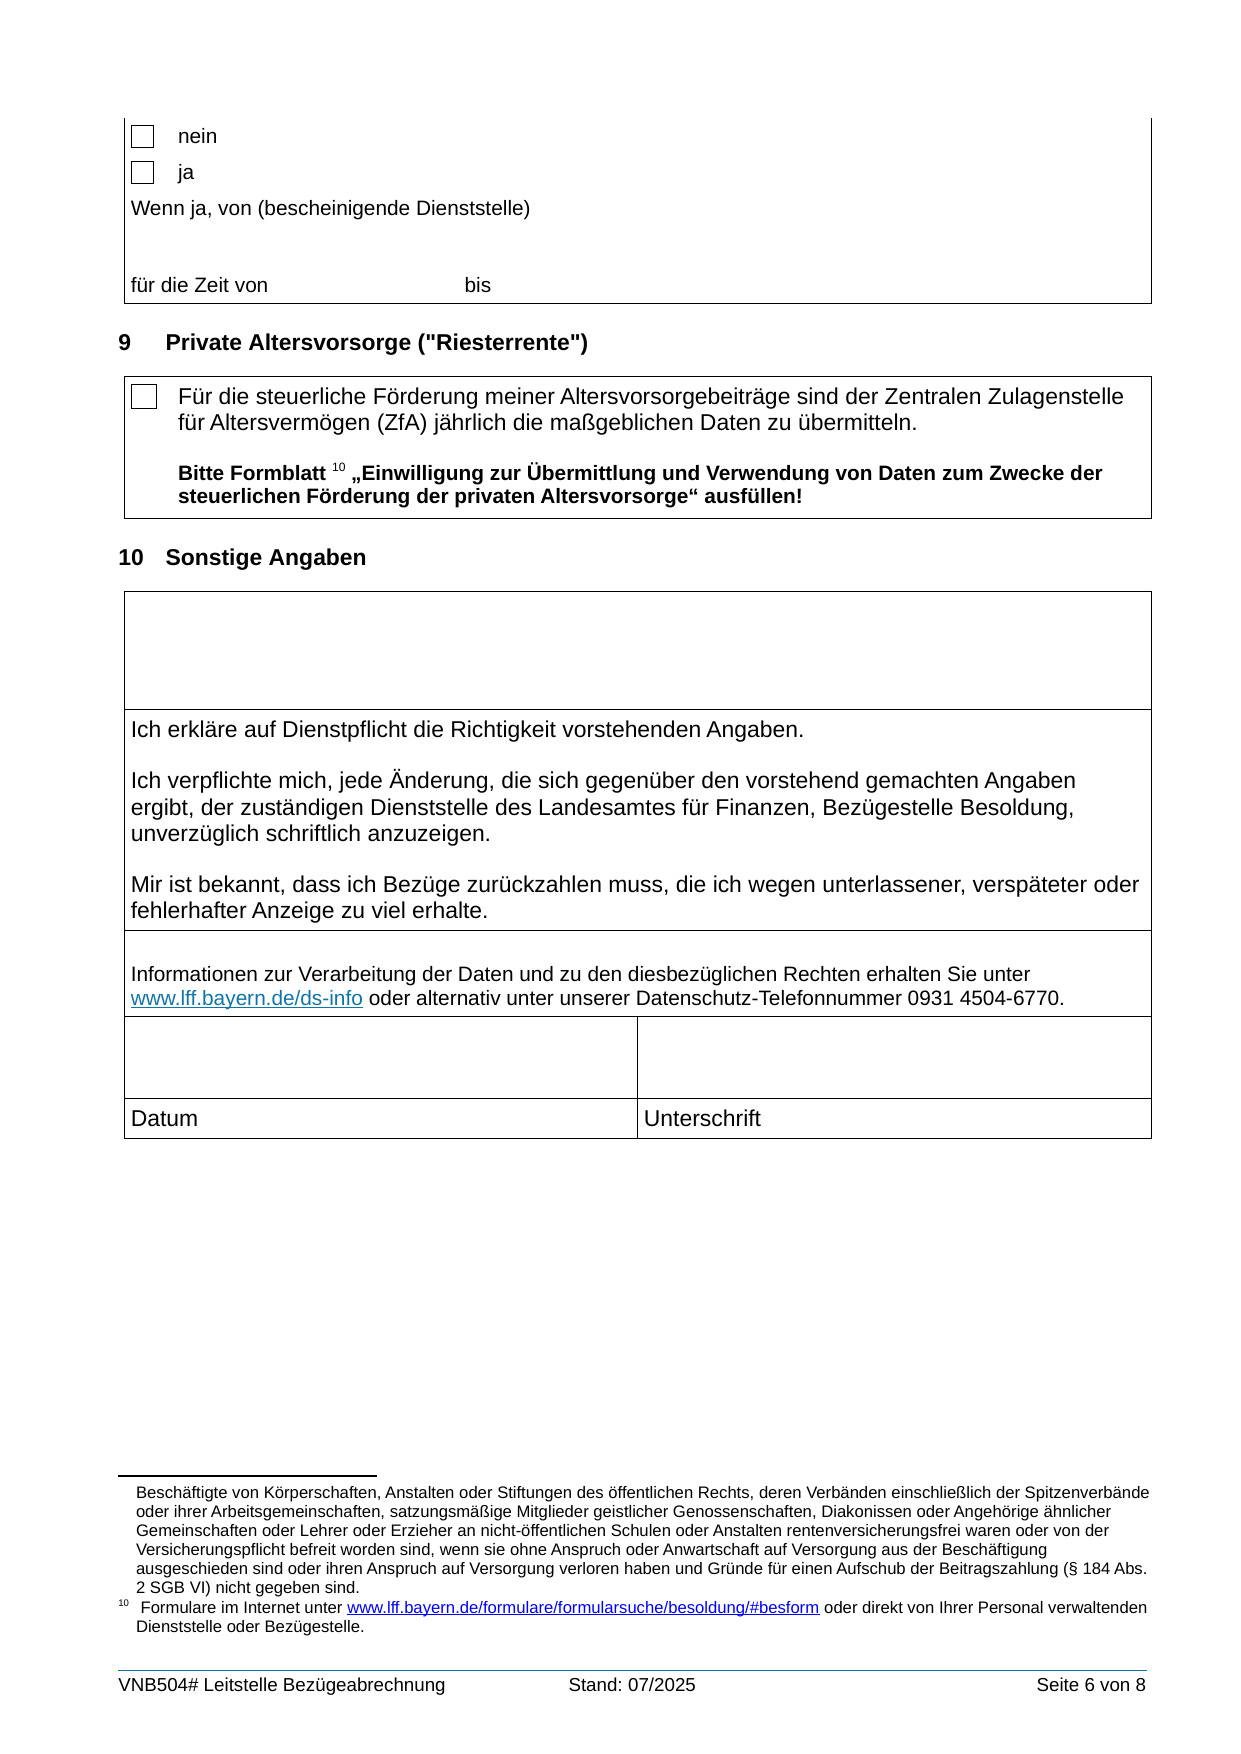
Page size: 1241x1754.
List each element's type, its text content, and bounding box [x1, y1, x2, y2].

table_cell Informationen zur Verarbeitung der Daten und zu den diesbezüglichen Rechten erhalten Sie unter www.lff.bayern.de/ds-info oder alternativ unter unserer Datenschutz-Telefonnummer 0931 4504-6770. [125, 931, 1151, 1016]
text Sonstige Angaben [118, 543, 1152, 570]
table_cell Unterschrift [638, 1099, 1151, 1138]
table_cell für die Zeit von bis [125, 267, 1151, 302]
table_cell [638, 1017, 1151, 1098]
table_cell nein [125, 118, 1151, 154]
table_header [125, 592, 1151, 709]
text Private Altersvorsorge ("Riesterrente") [118, 328, 1152, 355]
table_cell [125, 1017, 637, 1098]
table_cell Wenn ja, von (bescheinigende Dienststelle) [125, 190, 1151, 267]
table_header Für die steuerliche Förderung meiner Altersvorsorgebeiträge sind der Zentralen Zulagenstelle für Altersvermögen (ZfA) jährlich die maßgeblichen Daten zu übermitteln. Bitte Formblatt „Einwilligung zur Übermittlung und Verwendung von Daten zum Zwecke der steuerlichen Förderung der privaten Altersvorsorge“ ausfüllen! [125, 377, 1151, 517]
table_cell Ich erkläre auf Dienstpflicht die Richtigkeit vorstehenden Angaben. Ich verpflichte mich, jede Änderung, die sich gegenüber den vorstehend gemachten Angaben ergibt, der zuständigen Dienststelle des Landesamtes für Finanzen, Bezügestelle Besoldung, unverzüglich schriftlich anzuzeigen. Mir ist bekannt, dass ich Bezüge zurückzahlen muss, die ich wegen unterlassener, verspäteter oder fehlerhafter Anzeige zu viel erhalte. [125, 710, 1151, 930]
table_cell ja [125, 154, 1151, 190]
table_cell Datum [125, 1099, 637, 1138]
